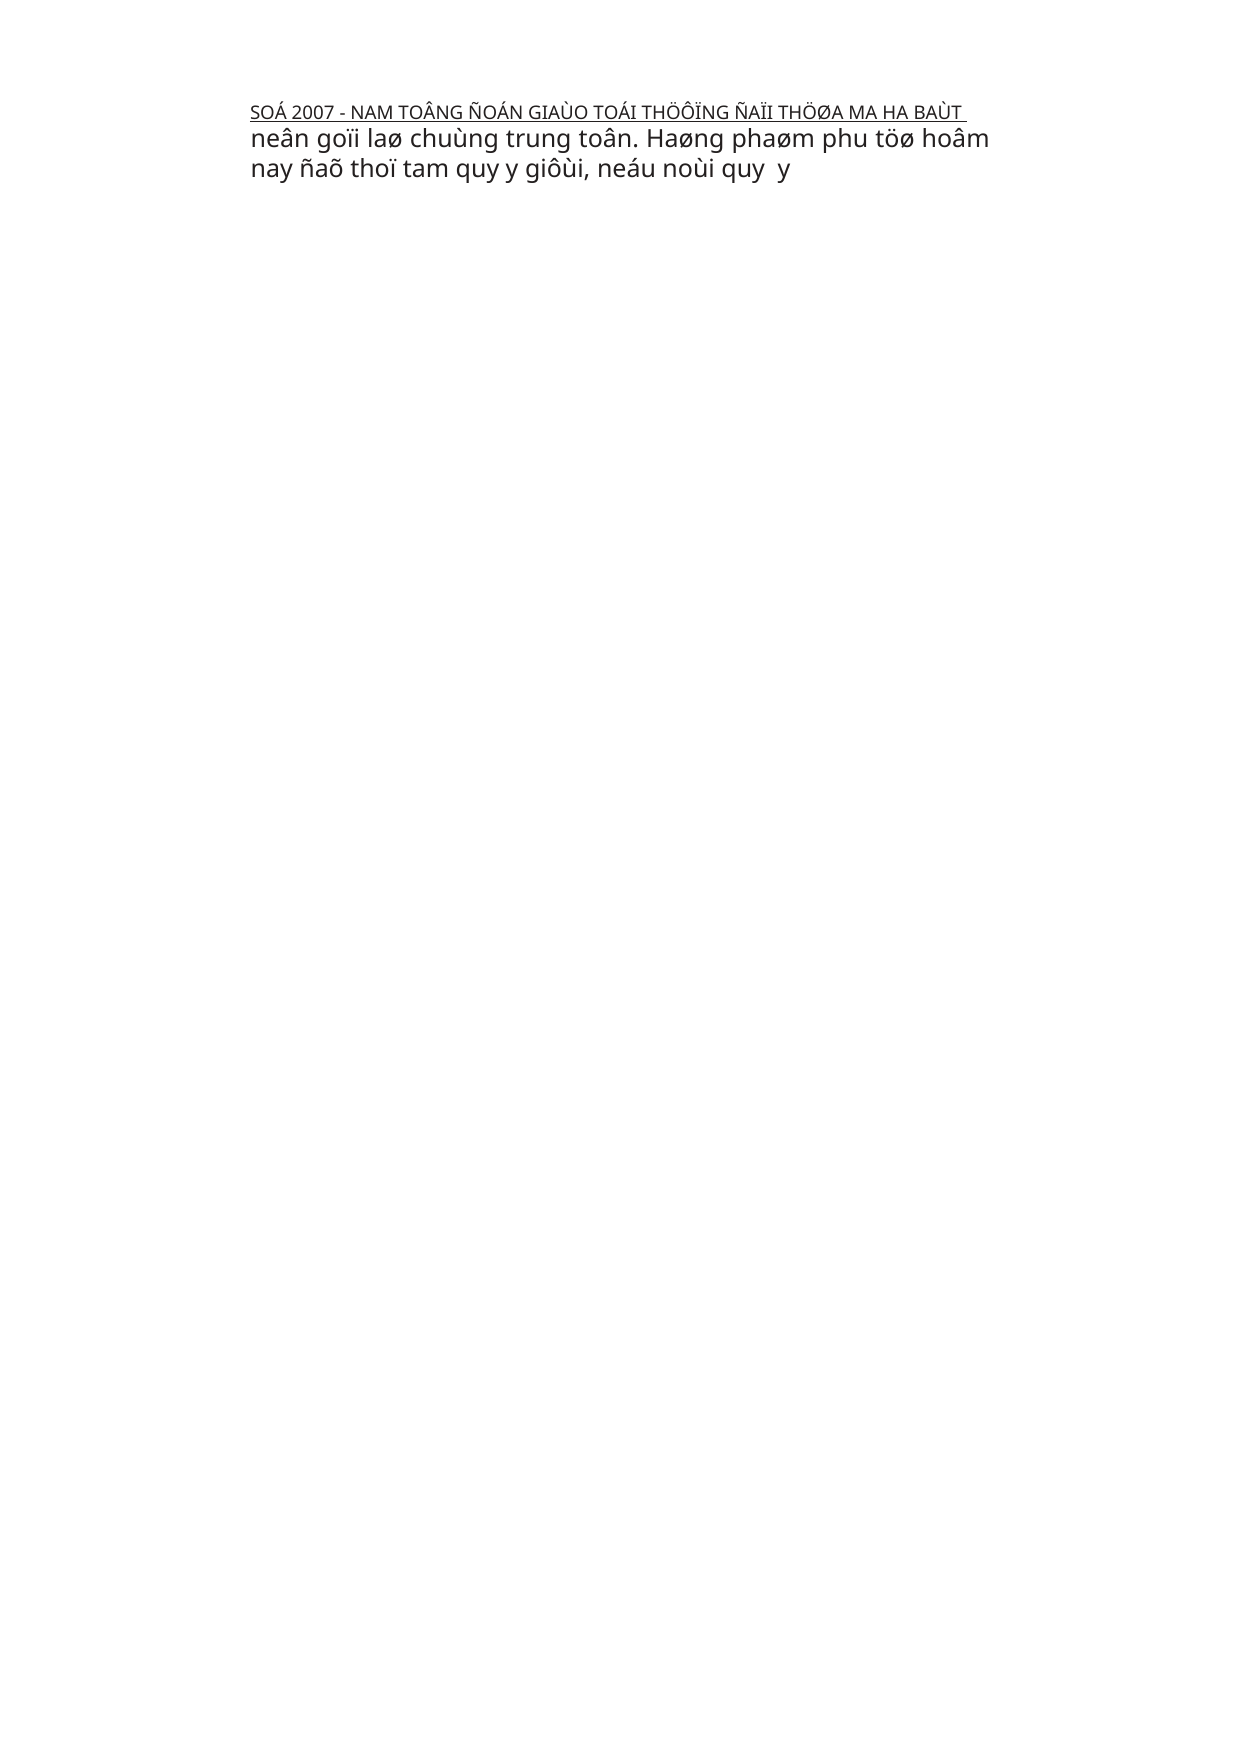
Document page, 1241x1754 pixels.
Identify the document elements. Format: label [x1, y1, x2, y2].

text [250, 123, 990, 185]
